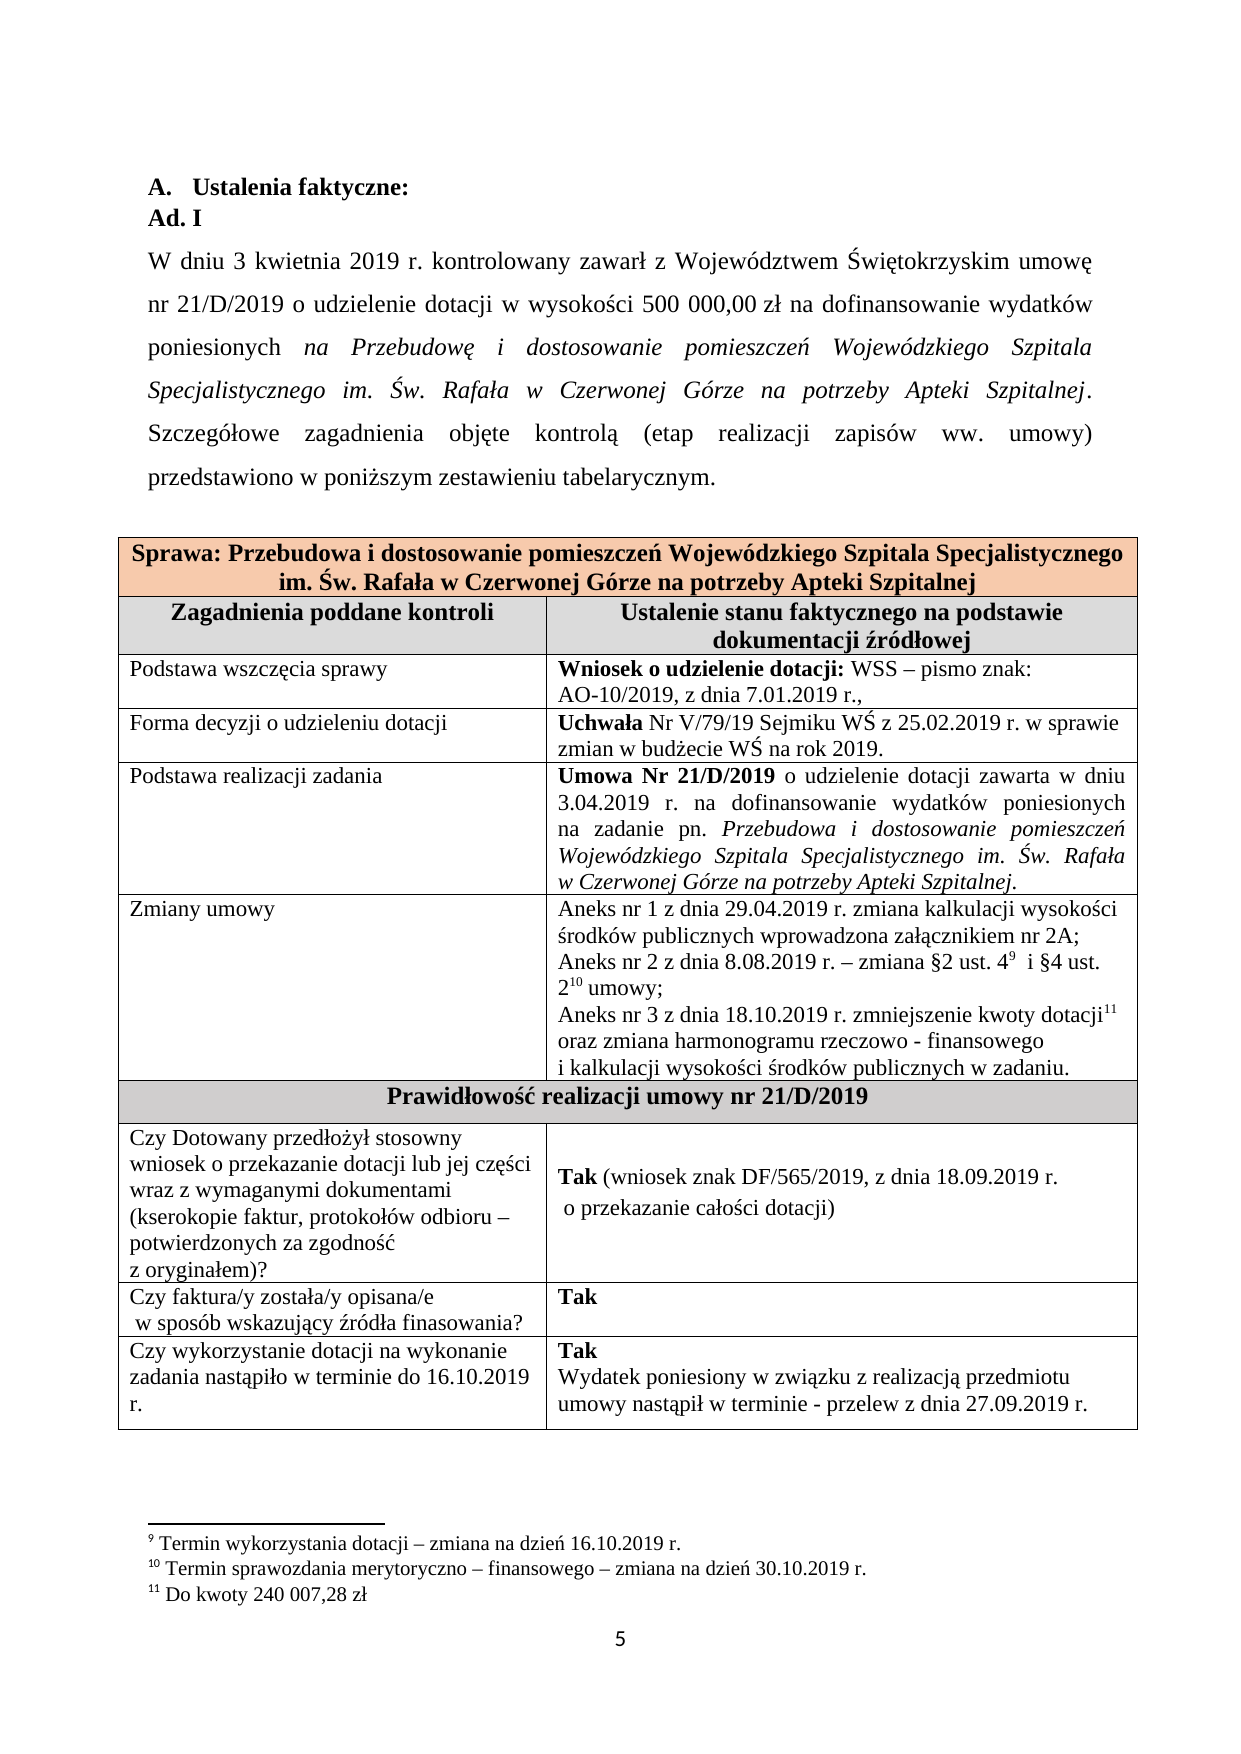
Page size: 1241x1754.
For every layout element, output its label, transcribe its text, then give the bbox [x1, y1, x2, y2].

table_cell Tak Wydatek poniesiony w związku z realizacją przedmiotu umowy nastąpił w terminie - przelew z dnia 27.09.2019 r. [547, 1337, 1137, 1429]
table_cell Czy faktura/y została/y opisana/e w sposób wskazujący źródła finasowania? [119, 1283, 546, 1336]
table_cell Forma decyzji o udzieleniu dotacji [119, 709, 546, 762]
table_cell Aneks nr 1 z dnia 29.04.2019 r. zmiana kalkulacji wysokości środków publicznych wprowadzona załącznikiem nr 2A; Aneks nr 2 z dnia 8.08.2019 r. – zmiana §2 ust. 4 i §4 ust. 2 umowy; Aneks nr 3 z dnia 18.10.2019 r. zmniejszenie kwoty dotacji oraz zmiana harmonogramu rzeczowo - finansowego i kalkulacji wysokości środków publicznych w zadaniu. [547, 895, 1137, 1080]
text W dniu 3 kwietnia 2019 r. kontrolowany zawarł z Województwem Świętokrzyskim umowę nr 21/D/2019 o udzielenie dotacji w wysokości 500 000,00 zł na dofinansowanie wydatków poniesionych na Przebudowę i dostosowanie pomieszczeń Wojewódzkiego Szpitala Specjalistycznego im. Św. Rafała w Czerwonej Górze na potrzeby Apteki Szpitalnej. Szczegółowe zagadnienia objęte kontrolą (etap realizacji zapisów ww. umowy) przedstawiono w poniższym zestawieniu tabelarycznym. [148, 246, 1093, 490]
table_cell Umowa Nr 21/D/2019 o udzielenie dotacji zawarta w dniu 3.04.2019 r. na dofinansowanie wydatków poniesionych na zadanie pn. Przebudowa i dostosowanie pomieszczeń Wojewódzkiego Szpitala Specjalistycznego im. Św. Rafała w Czerwonej Górze na potrzeby Apteki Szpitalnej. [547, 763, 1137, 894]
table_cell Tak [547, 1283, 1137, 1336]
table_cell Wniosek o udzielenie dotacji: WSS – pismo znak: AO-10/2019, z dnia 7.01.2019 r., [547, 655, 1137, 708]
table_cell Podstawa wszczęcia sprawy [119, 655, 546, 708]
table_header Sprawa: Przebudowa i dostosowanie pomieszczeń Wojewódzkiego Szpitala Specjalistycznego im. Św. Rafała w Czerwonej Górze na potrzeby Apteki Szpitalnej [119, 538, 1137, 596]
table_cell Tak (wniosek znak DF/565/2019, z dnia 18.09.2019 r. o przekazanie całości dotacji) [547, 1124, 1137, 1282]
table_cell Czy wykorzystanie dotacji na wykonanie zadania nastąpiło w terminie do 16.10.2019 r. [119, 1337, 546, 1429]
subtitle Ustalenia faktyczne: [148, 172, 1093, 201]
text Ad. I [148, 203, 1093, 232]
table_cell Czy Dotowany przedłożył stosowny wniosek o przekazanie dotacji lub jej części wraz z wymaganymi dokumentami (kserokopie faktur, protokołów odbioru – potwierdzonych za zgodność z oryginałem)? [119, 1124, 546, 1282]
table_cell Zagadnienia poddane kontroli [119, 597, 546, 654]
table_cell Uchwała Nr V/79/19 Sejmiku WŚ z 25.02.2019 r. w sprawie zmian w budżecie WŚ na rok 2019. [547, 709, 1137, 762]
table_cell Prawidłowość realizacji umowy nr 21/D/2019 [119, 1081, 1137, 1123]
table_cell Zmiany umowy [119, 895, 546, 1080]
table_cell Ustalenie stanu faktycznego na podstawie dokumentacji źródłowej [547, 597, 1137, 654]
table_cell Podstawa realizacji zadania [119, 763, 546, 894]
